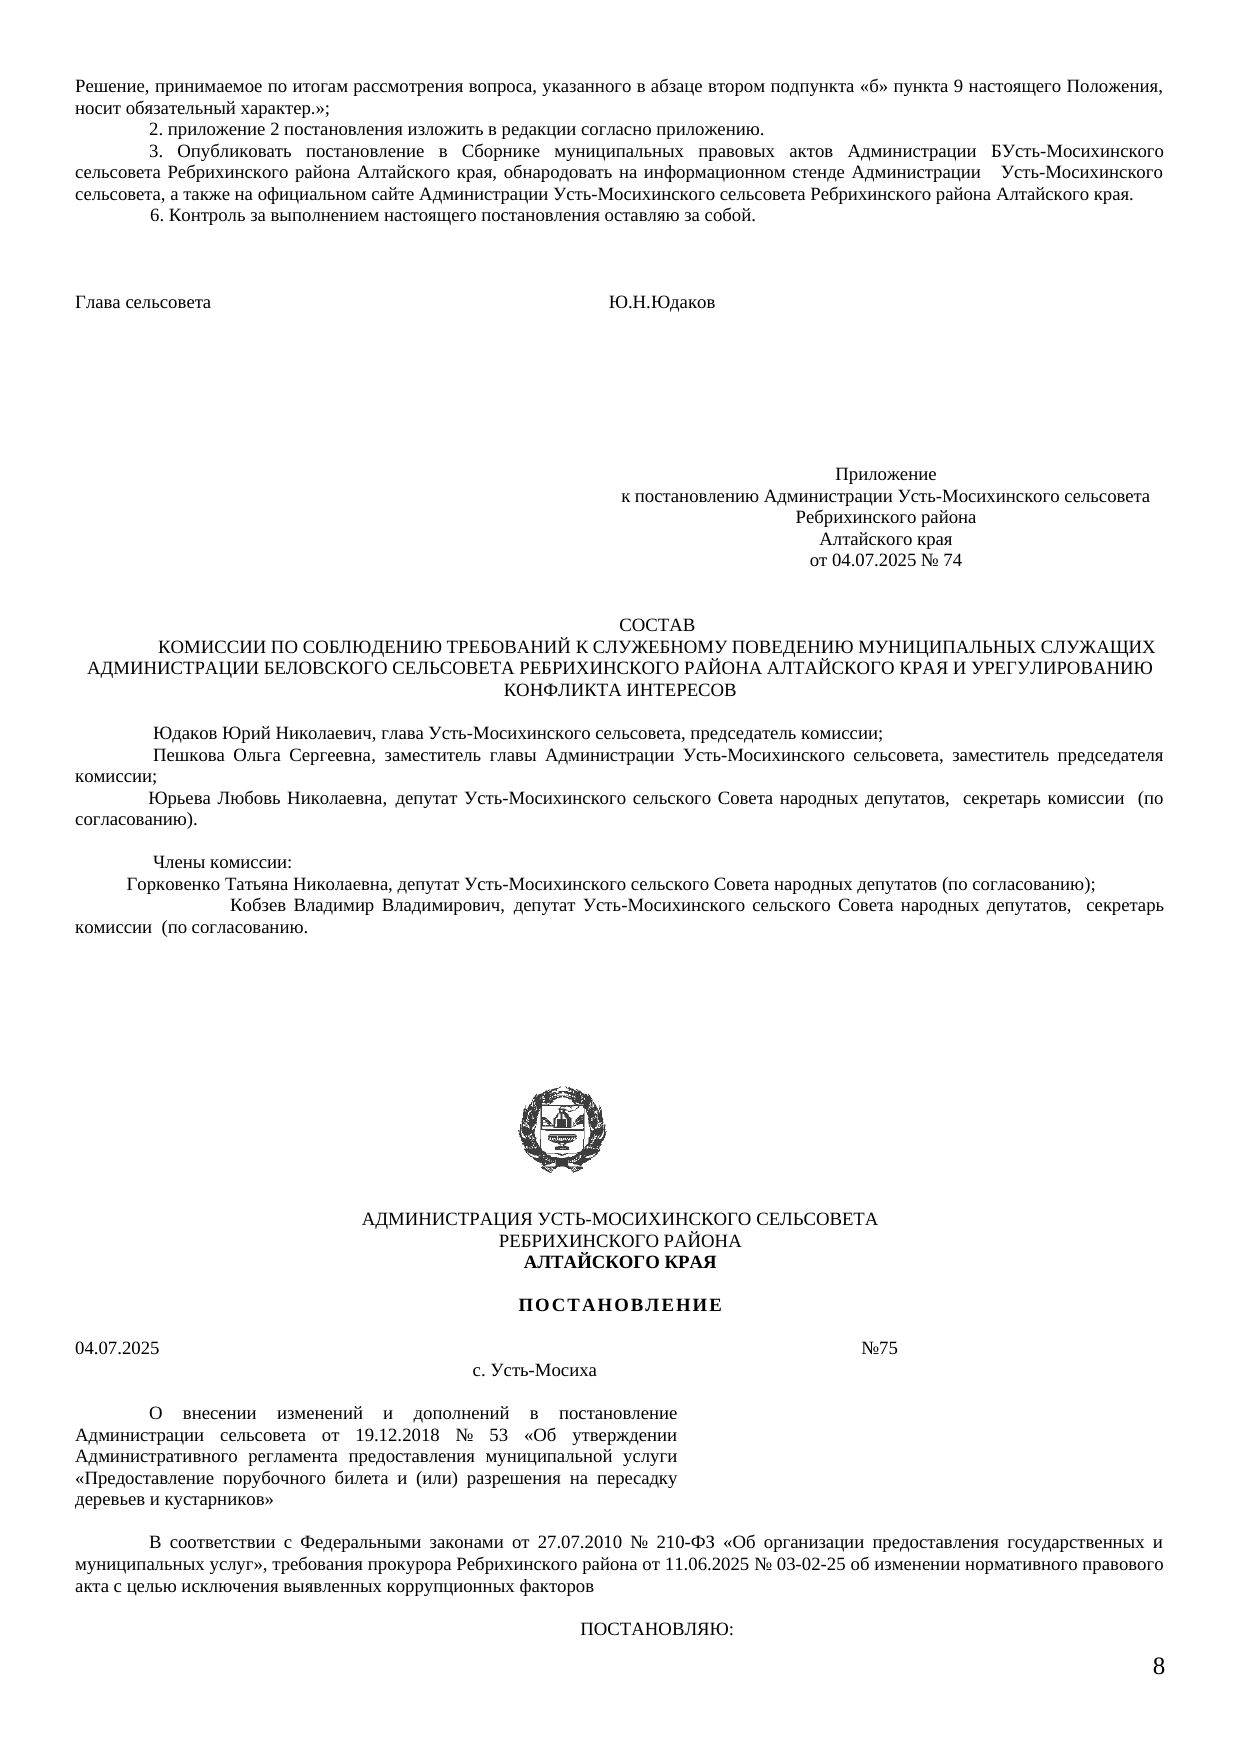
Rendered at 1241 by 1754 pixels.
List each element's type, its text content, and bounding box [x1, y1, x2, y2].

text В соответствии с Федеральными законами от 27.07.2010 № 210-ФЗ «Об организации предоставления государственных и муниципальных услуг», требования прокурора Ребрихинского района от 11.06.2025 № 03-02-25 об изменении нормативного правового акта с целью исключения выявленных коррупционных факторов [75, 1531, 1165, 1596]
text О внесении изменений и дополнений в постановление Администрации сельсовета от 19.12.2018 № 53 «Об утверждении Административного регламента предоставления муниципальной услуги «Предоставление порубочного билета и (или) разрешения на пересадку деревьев и кустарников» [75, 1402, 678, 1510]
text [75, 75, 1165, 118]
text Приложение [607, 463, 1165, 485]
subtitle РЕБРИХИНСКОГО РАЙОНА [75, 1229, 1165, 1251]
text 2. приложение 2 постановления изложить в редакции согласно приложению. [75, 118, 1165, 140]
text ПОСТАНОВЛЯЮ: [75, 1618, 1165, 1639]
text Горковенко Татьяна Николаевна, депутат Усть-Мосихинского сельского Совета народных депутатов (по согласованию); [75, 873, 1165, 894]
text Глава сельсовета Ю.Н.Юдаков [75, 291, 1165, 312]
text 3. Опубликовать постановление в Сборнике муниципальных правовых актов Администрации БУсть-Мосихинского сельсовета Ребрихинского района Алтайского края, обнародовать на информационном стенде Администрации Усть-Мосихинского сельсовета, а также на официальном сайте Администрации Усть-Мосихинского сельсовета Ребрихинского района Алтайского края. [75, 140, 1165, 204]
text Юдаков Юрий Николаевич, глава Усть-Мосихинского сельсовета, председатель комиссии; [75, 722, 1165, 743]
text Члены комиссии: [75, 851, 1165, 873]
text СОСТАВ [75, 614, 1165, 636]
text Кобзев Владимир Владимирович, депутат Усть-Мосихинского сельского Совета народных депутатов, секретарь комиссии (по согласованию. [75, 894, 1165, 937]
text ПОСТАНОВЛЕНИЕ [75, 1294, 1165, 1316]
text 6. Контроль за выполнением настоящего постановления оставляю за собой. [75, 204, 1165, 226]
text 04.07.2025 №75 [75, 1337, 1165, 1359]
text Горковенко Татьяна Николаевна, депутат Усть-Мосихинского сельского Совета народных депутатов (по согласованию); [493, 1073, 634, 1187]
text от 04.07.2025 № 74 [607, 549, 1165, 571]
subtitle АЛТАЙСКОГО КРАЯ [75, 1251, 1165, 1273]
text КОМИССИИ ПО СОБЛЮДЕНИЮ ТРЕБОВАНИЙ К СЛУЖЕБНОМУ ПОВЕДЕНИЮ МУНИЦИПАЛЬНЫХ СЛУЖАЩИХ АДМИНИСТРАЦИИ БЕЛОВСКОГО СЕЛЬСОВЕТА РЕБРИХИНСКОГО РАЙОНА АЛТАЙСКОГО КРАЯ И УРЕГУЛИРОВАНИЮ КОНФЛИКТА ИНТЕРЕСОВ [75, 636, 1165, 700]
subtitle АДМИНИСТРАЦИЯ УСТЬ-МОСИХИНСКОГО СЕЛЬСОВЕТА [75, 1208, 1165, 1229]
text Юрьева Любовь Николаевна, депутат Усть-Мосихинского сельского Совета народных депутатов, секретарь комиссии (по согласованию). [75, 787, 1165, 830]
text Алтайского края [607, 528, 1165, 549]
text к постановлению Администрации Усть-Мосихинского сельсовета Ребрихинского района [607, 485, 1165, 528]
text с. Усть-Мосиха [75, 1359, 1165, 1380]
text Пешкова Ольга Сергеевна, заместитель главы Администрации Усть-Мосихинского сельсовета, заместитель председателя комиссии; [75, 743, 1165, 787]
